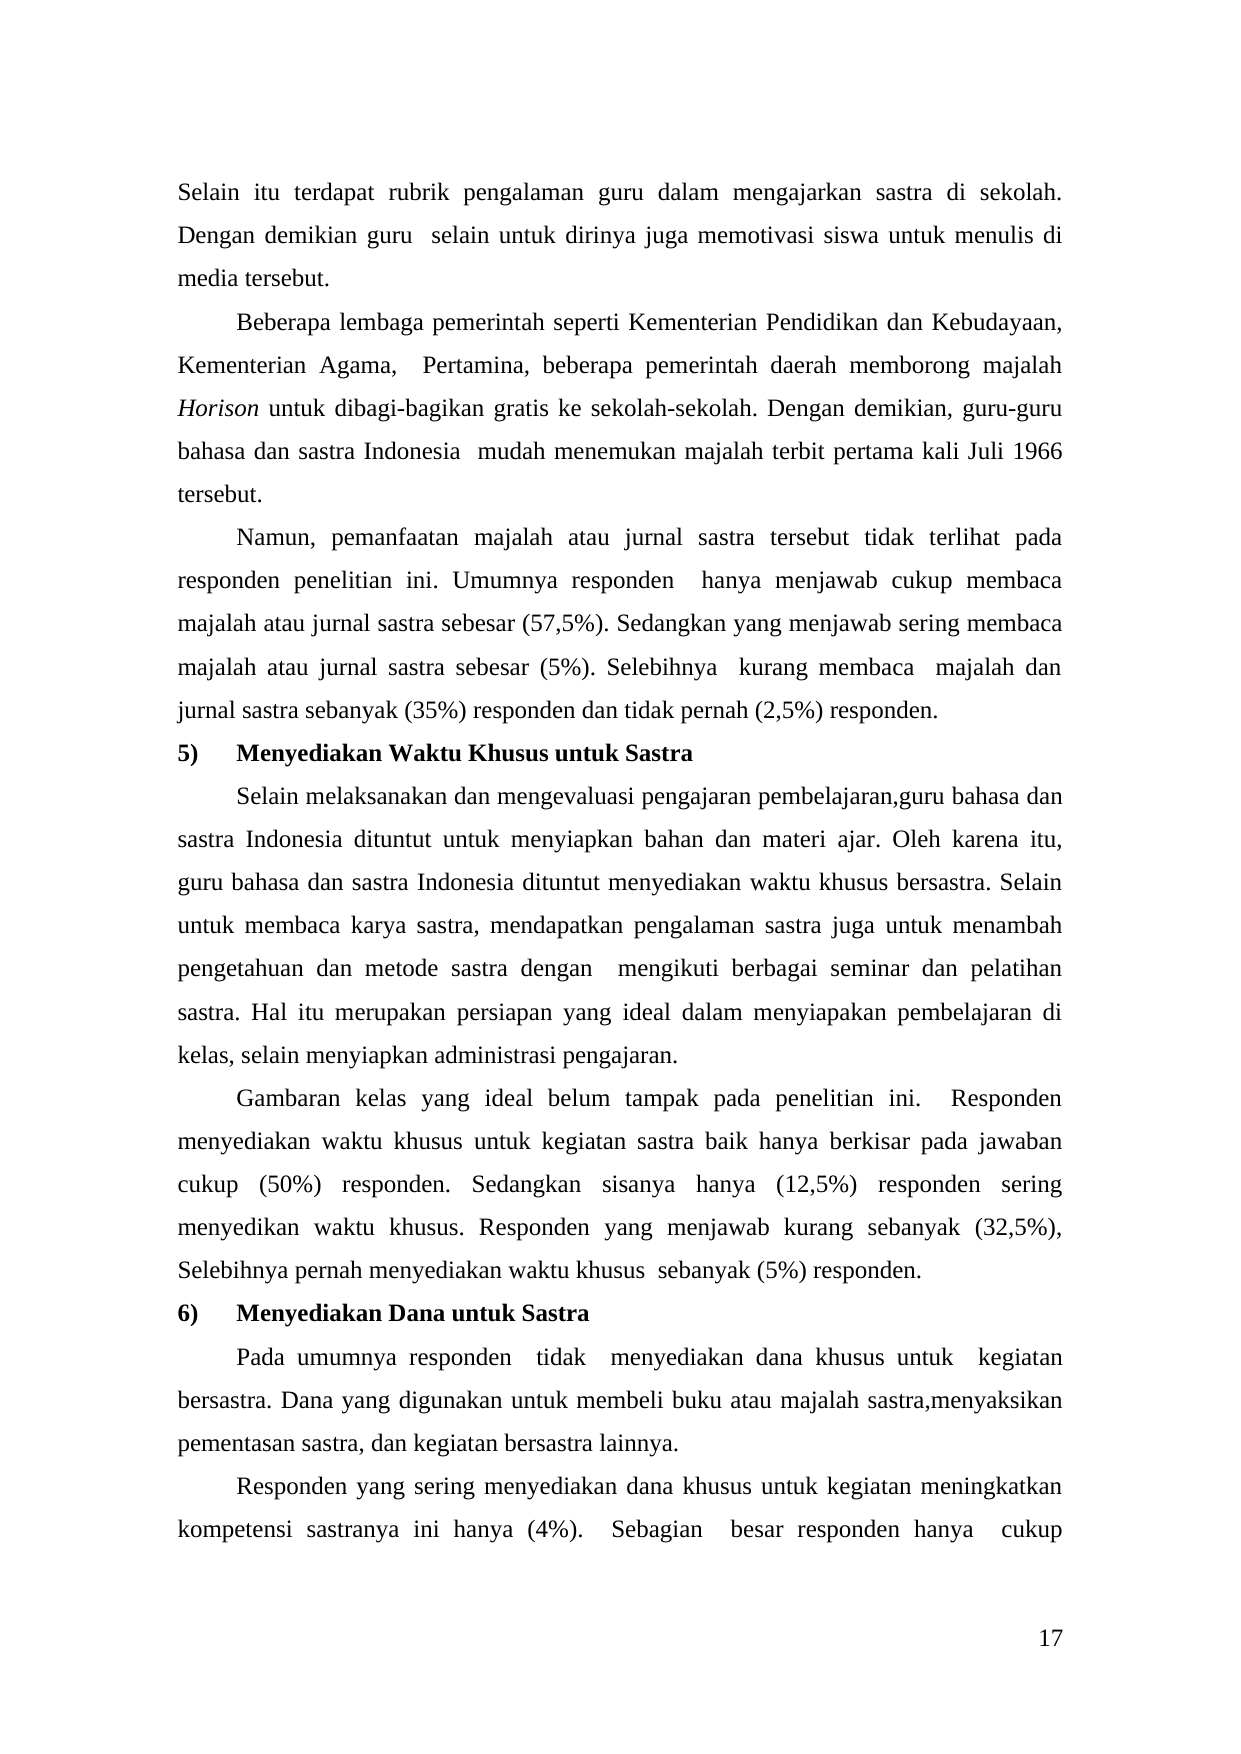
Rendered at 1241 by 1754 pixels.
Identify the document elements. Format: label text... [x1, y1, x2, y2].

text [177, 177, 1063, 292]
text Selain melaksanakan dan mengevaluasi pengajaran pembelajaran,guru bahasa dan sastra Indonesia dituntut untuk menyiapkan bahan dan materi ajar. Oleh karena itu, guru bahasa dan sastra Indonesia dituntut menyediakan waktu khusus bersastra. Selain untuk membaca karya sastra, mendapatkan pengalaman sastra juga untuk menambah pengetahuan dan metode sastra dengan mengikuti berbagai seminar dan pelatihan sastra. Hal itu merupakan persiapan yang ideal dalam menyiapakan pembelajaran di kelas, selain menyiapkan administrasi pengajaran. [177, 781, 1063, 1068]
text Pada umumnya responden tidak menyediakan dana khusus untuk kegiatan bersastra. Dana yang digunakan untuk membeli buku atau majalah sastra,menyaksikan pementasan sastra, dan kegiatan bersastra lainnya. [177, 1342, 1063, 1457]
text Gambaran kelas yang ideal belum tampak pada penelitian ini. Responden menyediakan waktu khusus untuk kegiatan sastra baik hanya berkisar pada jawaban cukup (50%) responden. Sedangkan sisanya hanya (12,5%) responden sering menyedikan waktu khusus. Responden yang menjawab kurang sebanyak (32,5%), Selebihnya pernah menyediakan waktu khusus sebanyak (5%) responden. [177, 1083, 1063, 1284]
text Namun, pemanfaatan majalah atau jurnal sastra tersebut tidak terlihat pada responden penelitian ini. Umumnya responden hanya menjawab cukup membaca majalah atau jurnal sastra sebesar (57,5%). Sedangkan yang menjawab sering membaca majalah atau jurnal sastra sebesar (5%). Selebihnya kurang membaca majalah dan jurnal sastra sebanyak (35%) responden dan tidak pernah (2,5%) responden. [177, 522, 1063, 723]
text Beberapa lembaga pemerintah seperti Kementerian Pendidikan dan Kebudayaan, Kementerian Agama, Pertamina, beberapa pemerintah daerah memborong majalah Horison untuk dibagi-bagikan gratis ke sekolah-sekolah. Dengan demikian, guru-guru bahasa dan sastra Indonesia mudah menemukan majalah terbit pertama kali Juli 1966 tersebut. [177, 307, 1063, 508]
list Menyediakan Waktu Khusus untuk Sastra [177, 738, 1063, 767]
list Menyediakan Dana untuk Sastra [177, 1298, 1063, 1327]
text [177, 1471, 1063, 1543]
